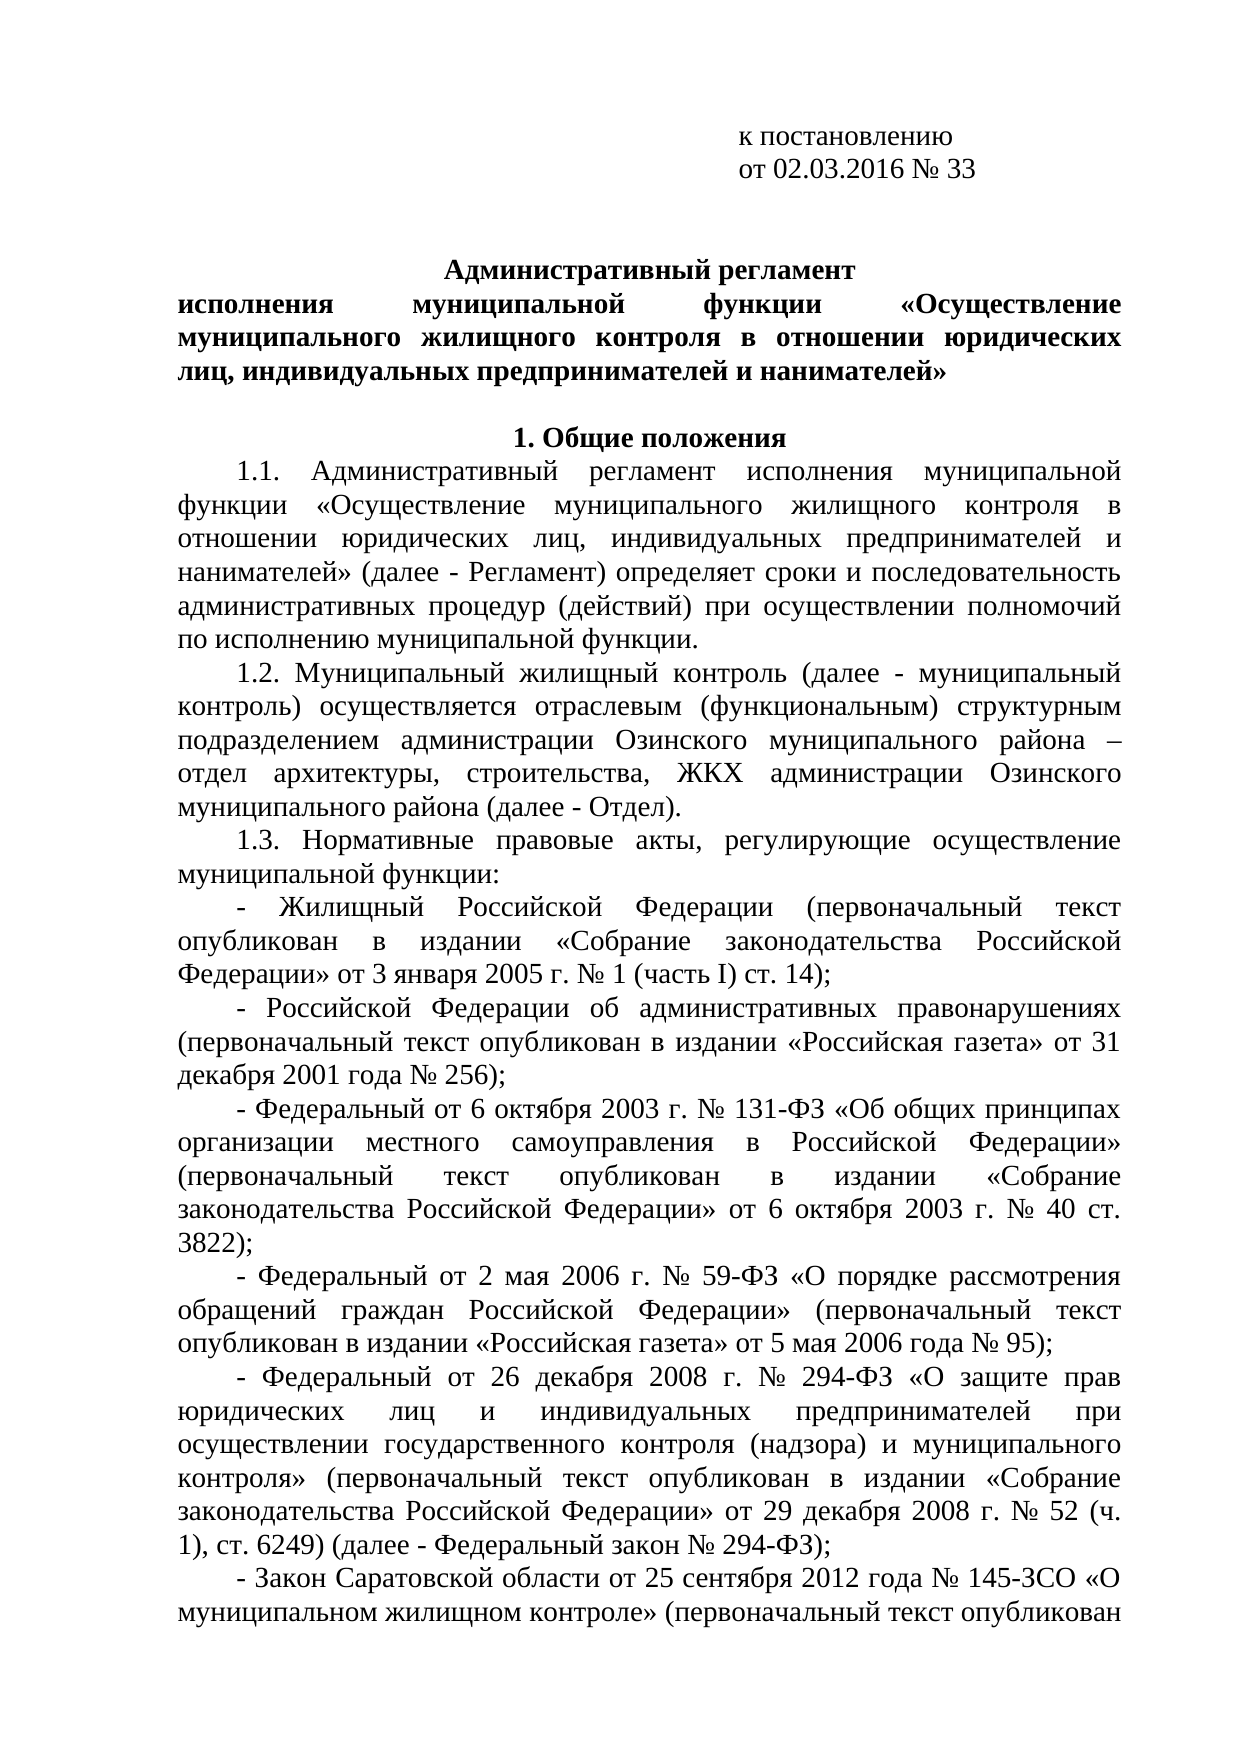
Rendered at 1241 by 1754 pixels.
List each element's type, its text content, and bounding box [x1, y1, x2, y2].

text - Жилищный Российской Федерации (первоначальный текст опубликован в издании «Собрание законодательства Российской Федерации» от 3 января 2005 г. № 1 (часть I) ст. 14); [177, 889, 1122, 990]
text - Федеральный от 2 мая 2006 г. № 59-ФЗ «О порядке рассмотрения обращений граждан Российской Федерации» (первоначальный текст опубликован в издании «Российская газета» от 5 мая 2006 года № 95); [177, 1258, 1122, 1359]
text 1.2. Муниципальный жилищный контроль (далее - муниципальный контроль) осуществляется отраслевым (функциональным) структурным подразделением администрации Озинского муниципального района – отдел архитектуры, строительства, ЖКХ администрации Озинского муниципального района (далее - Отдел). [177, 655, 1122, 822]
text - Российской Федерации об административных правонарушениях (первоначальный текст опубликован в издании «Российская газета» от 31 декабря 2001 года № 256); [177, 990, 1122, 1091]
text исполнения муниципальной функции «Осуществление муниципального жилищного контроля в отношении юридических лиц, индивидуальных предпринимателей и нанимателей» [177, 286, 1122, 386]
text к постановлению [162, 118, 1122, 152]
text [177, 1560, 1122, 1627]
text 1.3. Нормативные правовые акты, регулирующие осуществление муниципальной функции: [177, 822, 1122, 889]
text 1. Общие положения [177, 420, 1122, 453]
text - Федеральный от 6 октября 2003 г. № 131-ФЗ «Об общих принципах организации местного самоуправления в Российской Федерации» (первоначальный текст опубликован в издании «Собрание законодательства Российской Федерации» от 6 октября 2003 г. № 40 ст. 3822); [177, 1091, 1122, 1258]
text Административный регламент [177, 252, 1122, 286]
text - Федеральный от 26 декабря 2008 г. № 294-ФЗ «О защите прав юридических лиц и индивидуальных предпринимателей при осуществлении государственного контроля (надзора) и муниципального контроля» (первоначальный текст опубликован в издании «Собрание законодательства Российской Федерации» от 29 декабря 2008 г. № 52 (ч. 1), ст. 6249) (далее - Федеральный закон № 294-ФЗ); [177, 1359, 1122, 1560]
text от 02.03.2016 № 33 [162, 152, 1122, 185]
text 1.1. Административный регламент исполнения муниципальной функции «Осуществление муниципального жилищного контроля в отношении юридических лиц, индивидуальных предпринимателей и нанимателей» (далее - Регламент) определяет сроки и последовательность административных процедур (действий) при осуществлении полномочий по исполнению муниципальной функции. [177, 453, 1122, 655]
